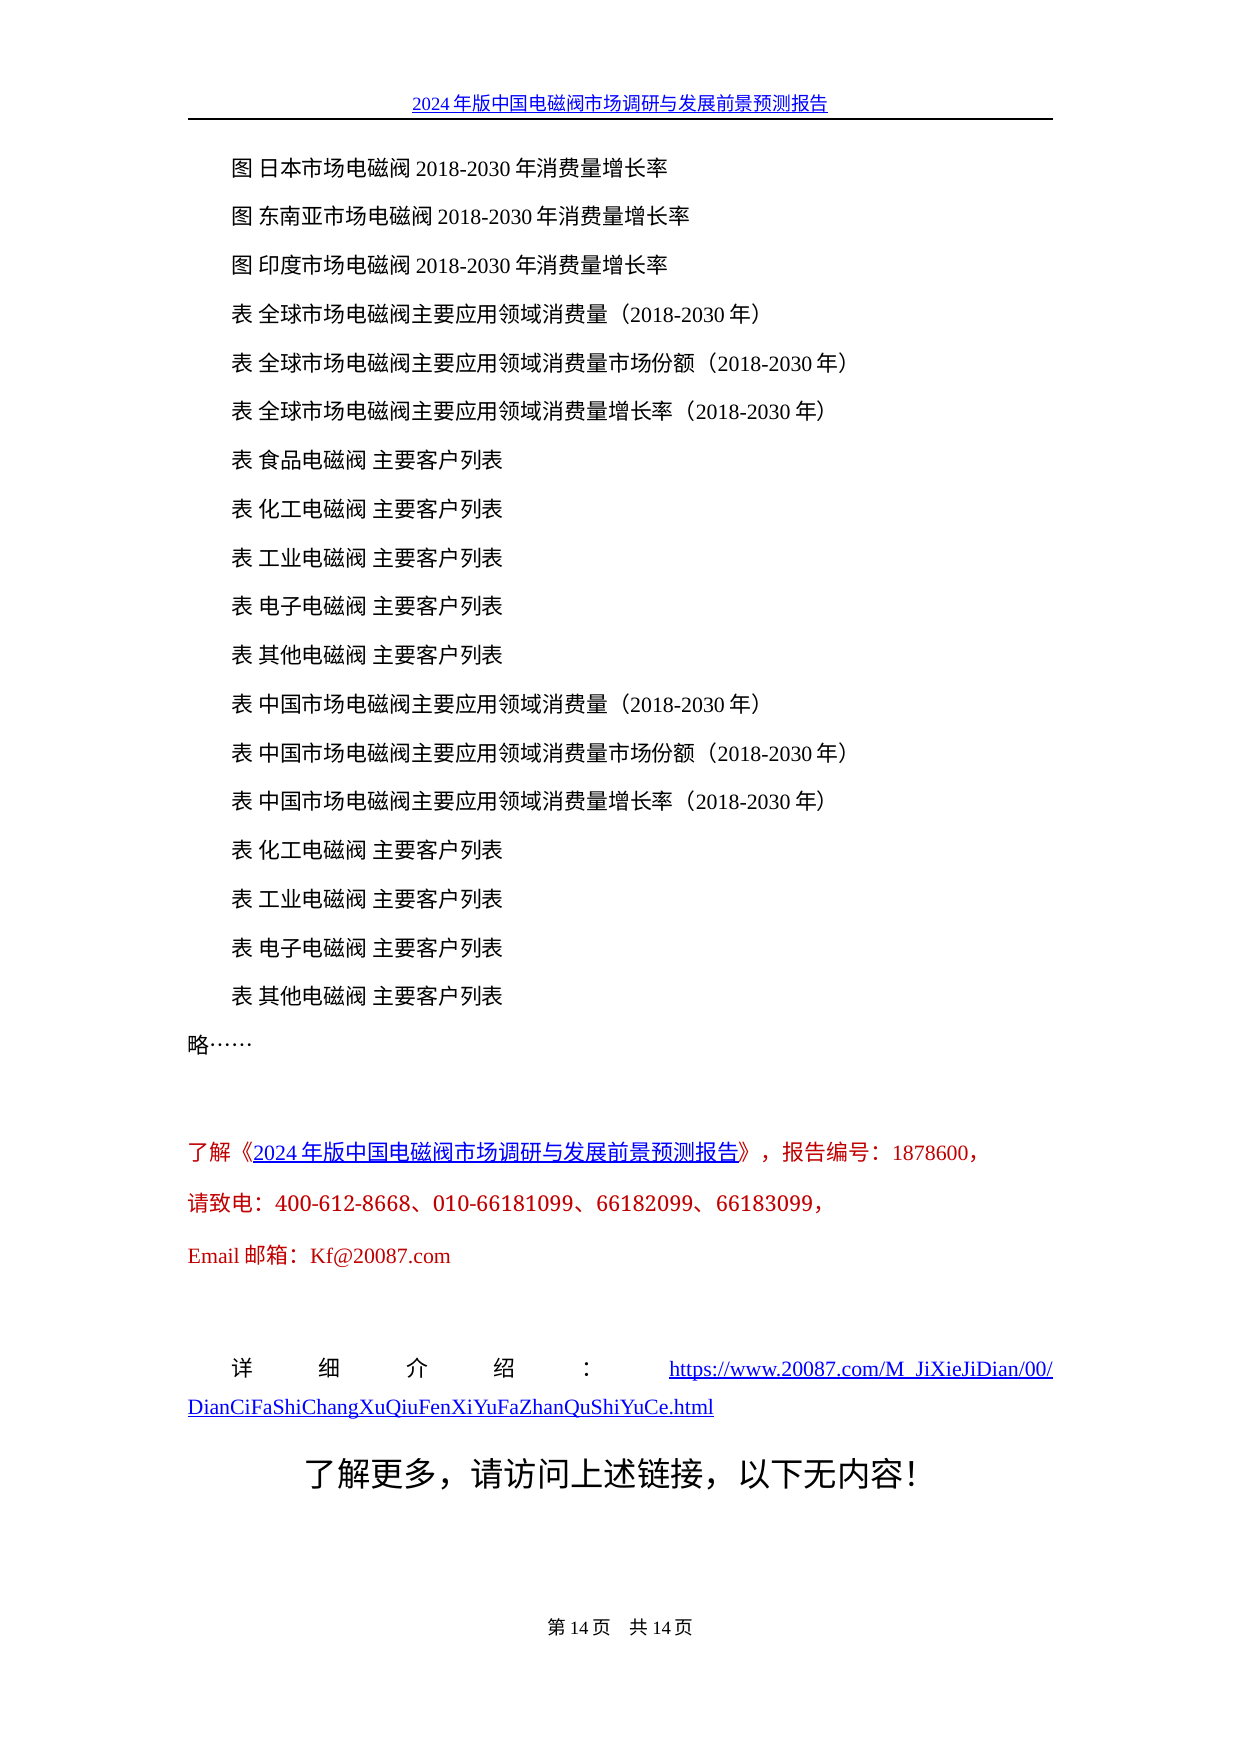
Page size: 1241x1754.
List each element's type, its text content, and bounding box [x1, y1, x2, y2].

title 了解更多，请访问上述链接，以下无内容！ [187, 1439, 1053, 1504]
text 详细介绍：https://www.20087.com/M_JiXieJiDian/00/DianCiFaShiChangXuQiuFenXiYuFaZhanQuShiYuCe.html [187, 1350, 1053, 1423]
text 了解《2024年版中国电磁阀市场调研与发展前景预测报告》，报告编号：1878600， [187, 1134, 1053, 1167]
text Email邮箱：Kf@20087.com [187, 1237, 1053, 1270]
text 请致电：400-612-8668、010-66181099、66182099、66183099， [187, 1186, 1053, 1218]
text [187, 150, 1053, 1060]
